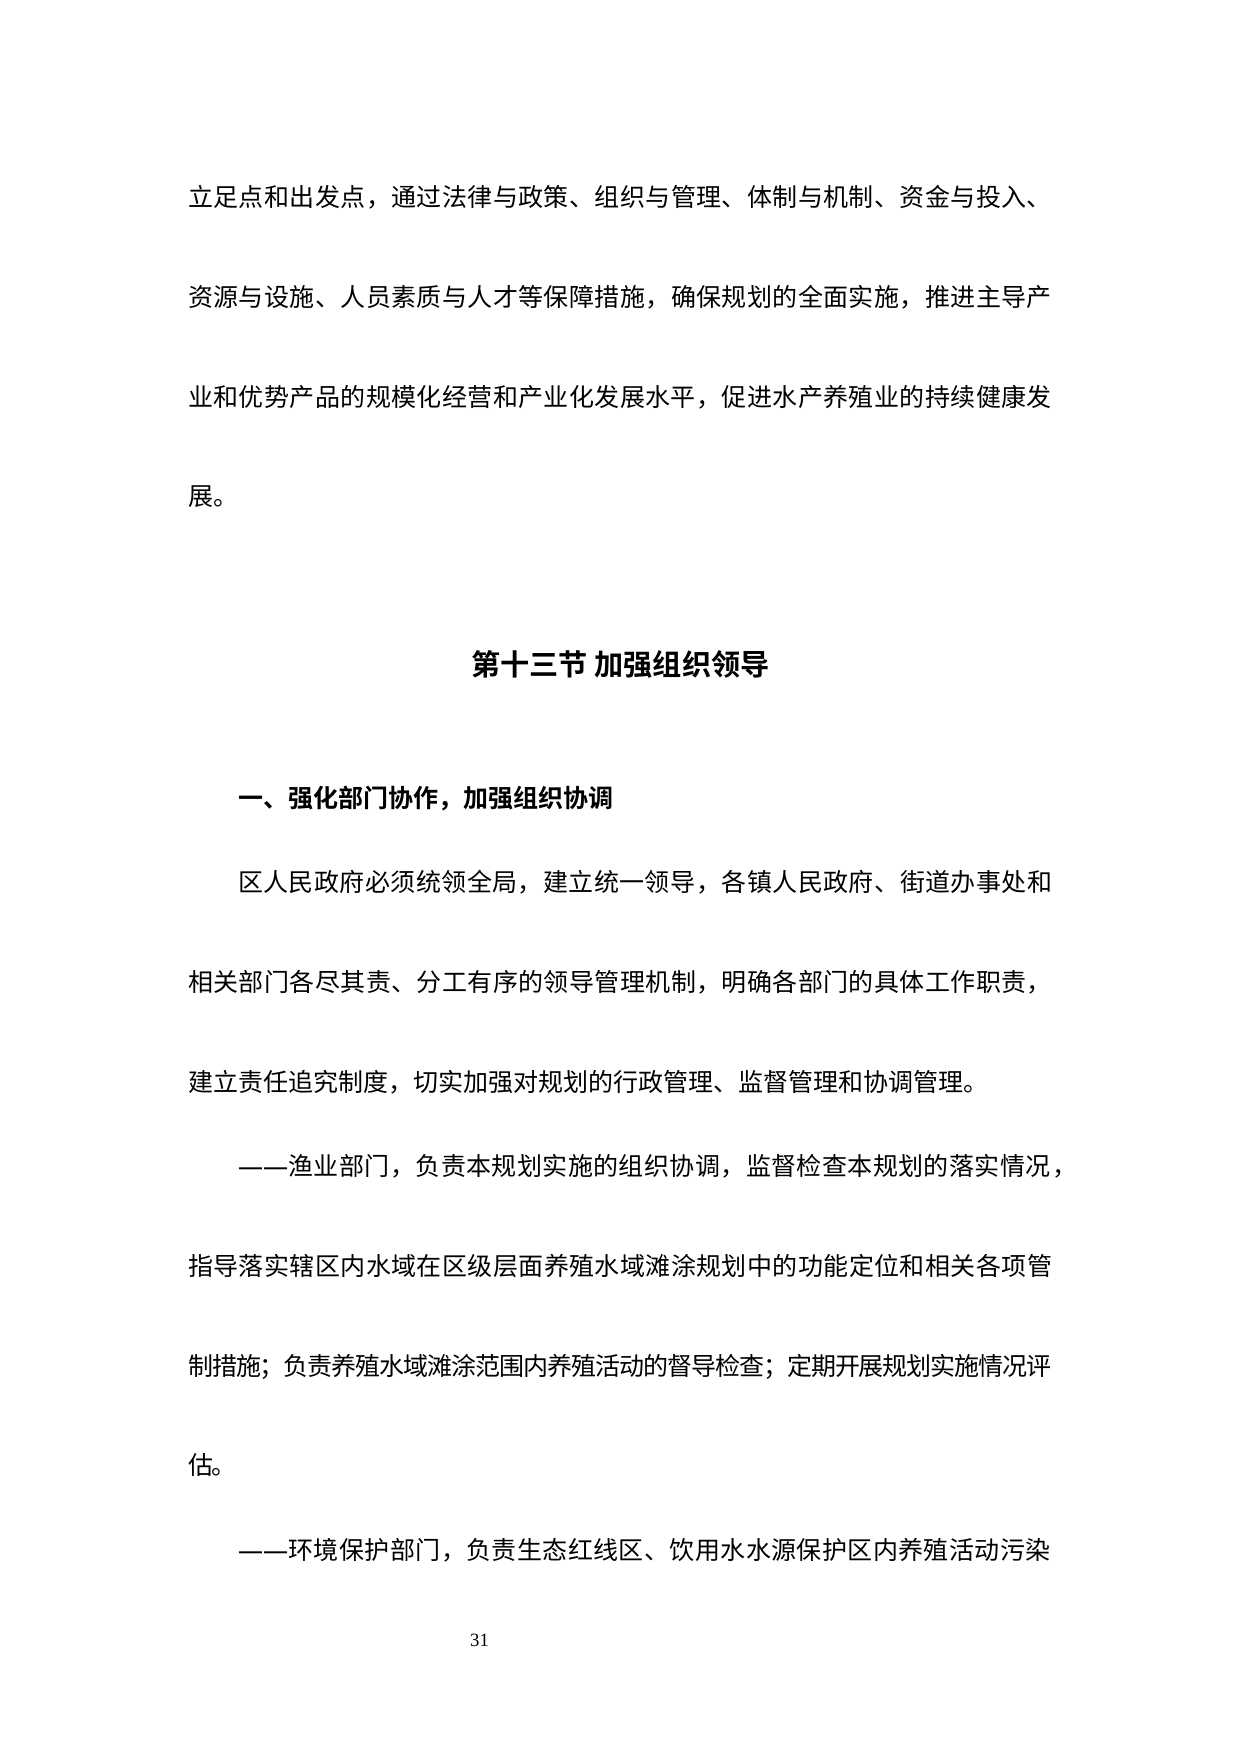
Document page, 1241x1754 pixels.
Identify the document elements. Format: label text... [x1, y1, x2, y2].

text 一、强化部门协作，加强组织协调 [188, 763, 1052, 829]
subtitle 加强组织领导 [188, 629, 1052, 696]
text ——渔业部门，负责本规划实施的组织协调，监督检查本规划的落实情况，指导落实辖区内水域在区级层面养殖水域滩涂规划中的功能定位和相关各项管制措施；负责养殖水域滩涂范围内养殖活动的督导检查；定期开展规划实施情况评估。 [188, 1132, 1052, 1497]
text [188, 1515, 1052, 1582]
text 区人民政府必须统领全局，建立统一领导，各镇人民政府、街道办事处和相关部门各尽其责、分工有序的领导管理机制，明确各部门的具体工作职责，建立责任追究制度，切实加强对规划的行政管理、监督管理和协调管理。 [188, 848, 1052, 1113]
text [188, 162, 1052, 528]
